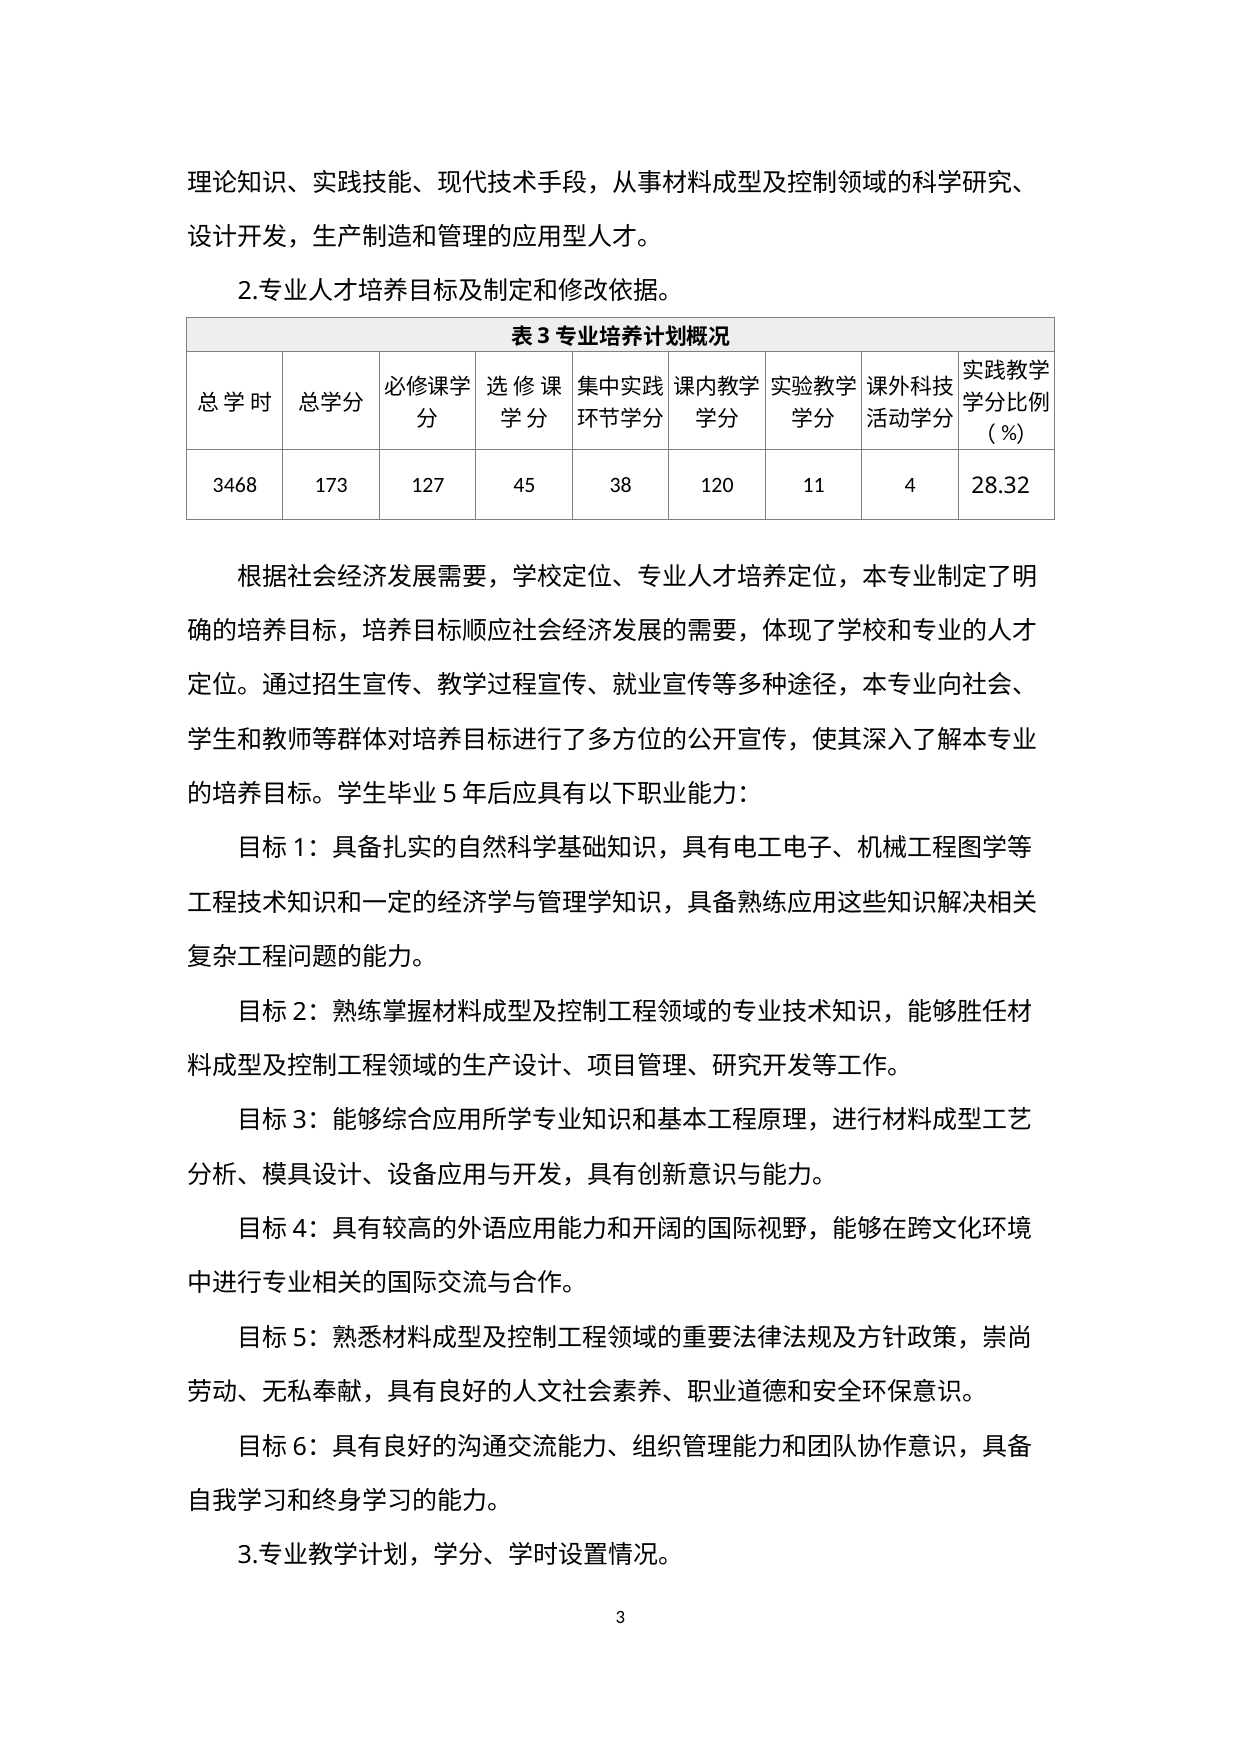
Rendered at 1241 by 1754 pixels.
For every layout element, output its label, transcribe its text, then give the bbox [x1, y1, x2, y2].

table_cell 127 [380, 450, 475, 519]
table_cell 课外科技活动学分 [862, 352, 958, 448]
table_cell 4 [862, 450, 958, 519]
table_cell 38 [573, 450, 668, 519]
table_cell 集中实践环节学分 [573, 352, 668, 448]
table_header 表3 专业培养计划概况 [187, 318, 1054, 351]
table_cell 3468 [187, 450, 282, 519]
text 根据社会经济发展需要，学校定位、专业人才培养定位，本专业制定了明确的培养目标，培养目标顺应社会经济发展的需要，体现了学校和专业的人才定位。通过招生宣传、教学过程宣传、就业宣传等多种途径，本专业向社会、学生和教师等群体对培养目标进行了多方位的公开宣传，使其深入了解本专业的培养目标。学生毕业5年后应具有以下职业能力： [187, 520, 1053, 810]
text 目标5：熟悉材料成型及控制工程领域的重要法律法规及方针政策，崇尚劳动、无私奉献，具有良好的人文社会素养、职业道德和安全环保意识。 [187, 1317, 1053, 1408]
table_cell 28.32 [959, 450, 1054, 519]
table_cell 总学分 [283, 352, 379, 448]
table_cell 11 [766, 450, 861, 519]
text 目标4：具有较高的外语应用能力和开阔的国际视野，能够在跨文化环境中进行专业相关的国际交流与合作。 [187, 1208, 1053, 1299]
table_cell 必修课学分 [380, 352, 475, 448]
text 目标1：具备扎实的自然科学基础知识，具有电工电子、机械工程图学等工程技术知识和一定的经济学与管理学知识，具备熟练应用这些知识解决相关复杂工程问题的能力。 [187, 828, 1053, 973]
table_cell 总 学 时 [187, 352, 282, 448]
table_cell 120 [669, 450, 765, 519]
table_cell 实验教学学分 [766, 352, 861, 448]
text 3.专业教学计划，学分、学时设置情况。 [187, 1535, 1053, 1571]
text 目标6：具有良好的沟通交流能力、组织管理能力和团队协作意识，具备自我学习和终身学习的能力。 [187, 1426, 1053, 1517]
text 目标3：能够综合应用所学专业知识和基本工程原理，进行材料成型工艺分析、模具设计、设备应用与开发，具有创新意识与能力。 [187, 1100, 1053, 1190]
table_cell 课内教学学分 [669, 352, 765, 448]
table_cell 173 [283, 450, 379, 519]
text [187, 162, 1053, 253]
text 目标2：熟练掌握材料成型及控制工程领域的专业技术知识，能够胜任材料成型及控制工程领域的生产设计、项目管理、研究开发等工作。 [187, 991, 1053, 1082]
table_cell 实践教学学分比例（ %） [959, 352, 1054, 448]
table_cell 45 [476, 450, 572, 519]
text 2.专业人才培养目标及制定和修改依据。 [187, 271, 1053, 307]
table_cell 选 修 课 学 分 [476, 352, 572, 448]
